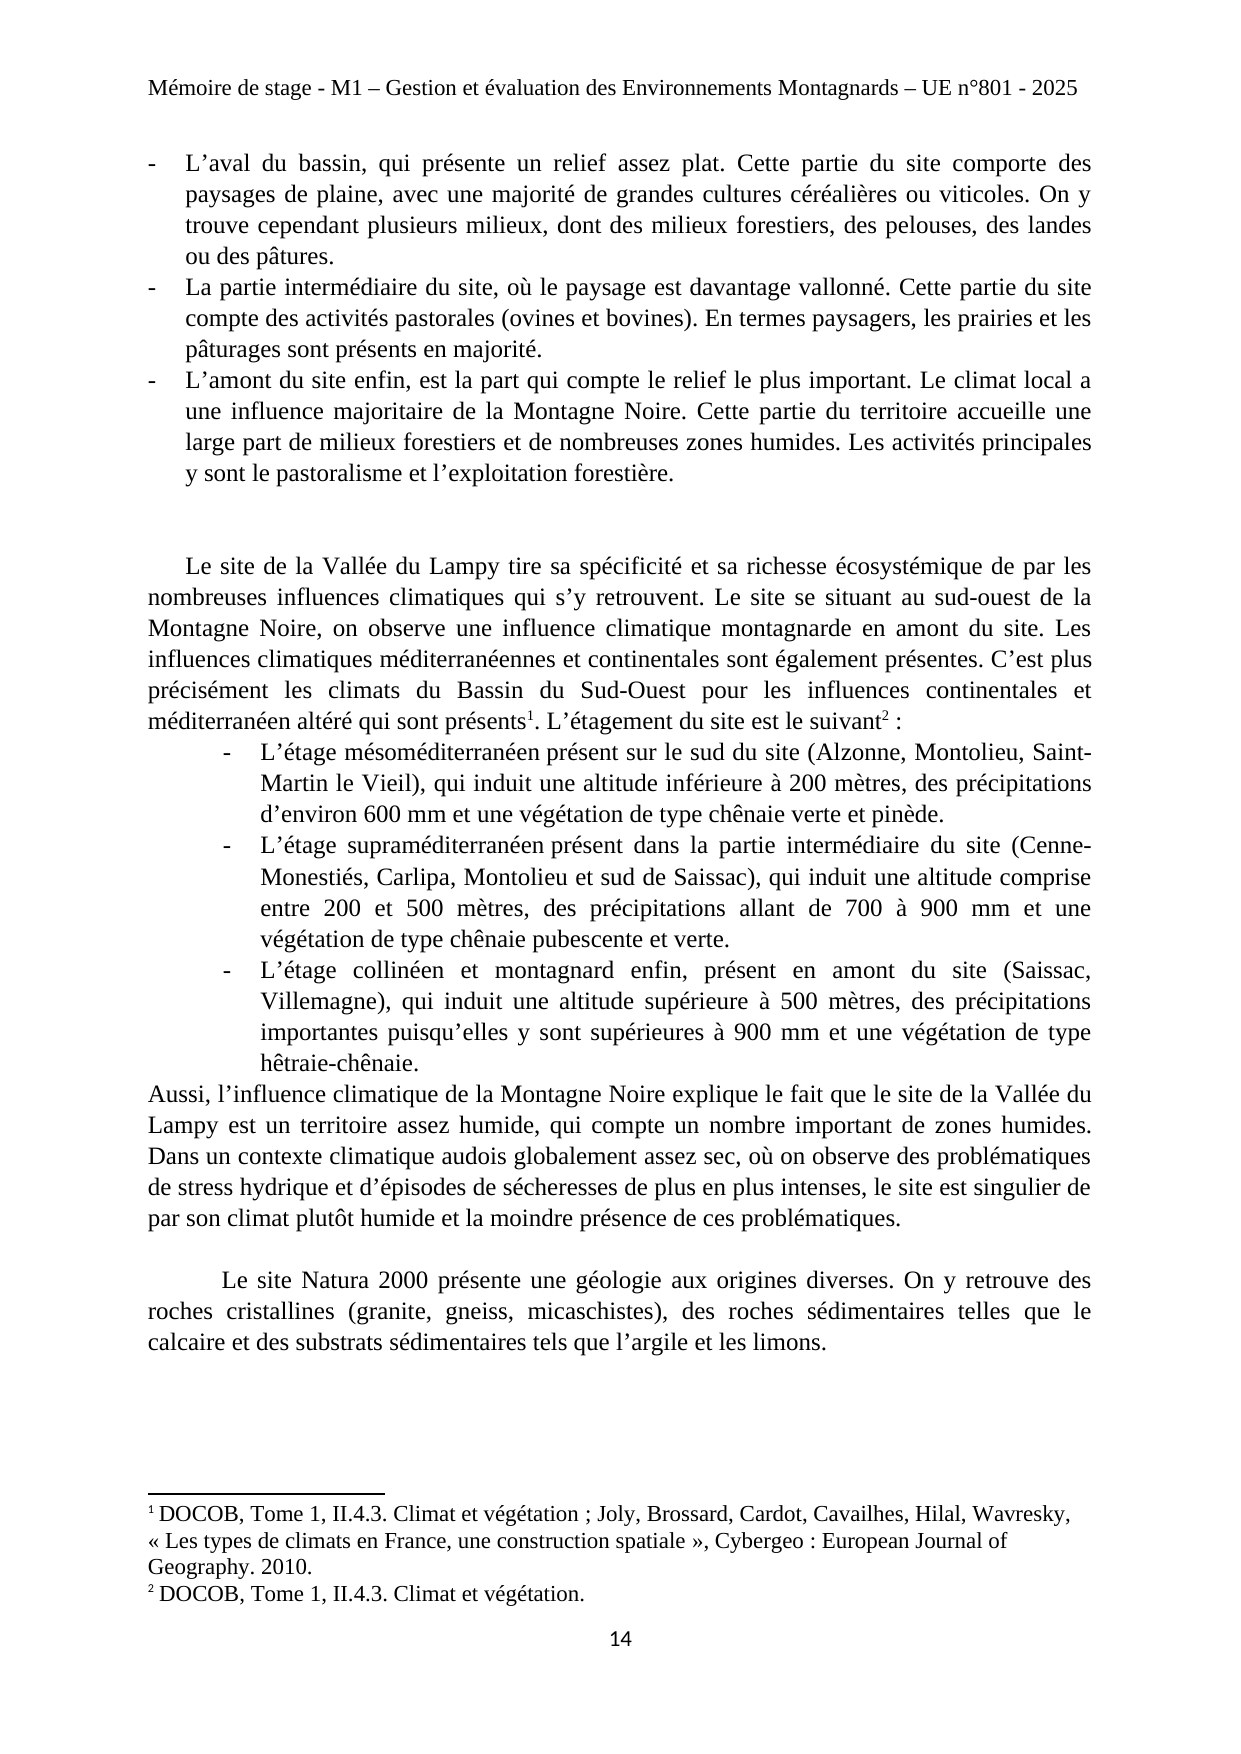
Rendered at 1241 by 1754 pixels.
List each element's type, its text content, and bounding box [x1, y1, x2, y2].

list L’aval du bassin, qui présente un relief assez plat. Cette partie du site comporte des paysages de plaine, avec une majorité de grandes cultures céréalières ou viticoles. On y trouve cependant plusieurs milieux, dont des milieux forestiers, des pelouses, des landes ou des pâtures. [148, 148, 1093, 269]
text Le site de la Vallée du Lampy tire sa spécificité et sa richesse écosystémique de par les nombreuses influences climatiques qui s’y retrouvent. Le site se situant au sud-ouest de la Montagne Noire, on observe une influence climatique montagnarde en amont du site. Les influences climatiques méditerranéennes et continentales sont également présentes. C’est plus précisément les climats du Bassin du Sud-Ouest pour les influences continentales et méditerranéen altéré qui sont présents. L’étagement du site est le suivant : [148, 551, 1093, 735]
list L’amont du site enfin, est la part qui compte le relief le plus important. Le climat local a une influence majoritaire de la Montagne Noire. Cette partie du territoire accueille une large part de milieux forestiers et de nombreuses zones humides. Les activités principales y sont le pastoralisme et l’exploitation forestière. [148, 365, 1093, 487]
text Le site Natura 2000 présente une géologie aux origines diverses. On y retrouve des roches cristallines (granite, gneiss, micaschistes), des roches sédimentaires telles que le calcaire et des substrats sédimentaires tels que l’argile et les limons. [148, 1265, 1093, 1356]
list La partie intermédiaire du site, où le paysage est davantage vallonné. Cette partie du site compte des activités pastorales (ovines et bovines). En termes paysagers, les prairies et les pâturages sont présents en majorité. [148, 272, 1093, 363]
list L’étage mésoméditerranéen présent sur le sud du site (Alzonne, Montolieu, Saint-Martin le Vieil), qui induit une altitude inférieure à 200 mètres, des précipitations d’environ 600 mm et une végétation de type chênaie verte et pinède. [223, 737, 1093, 828]
text Aussi, l’influence climatique de la Montagne Noire explique le fait que le site de la Vallée du Lampy est un territoire assez humide, qui compte un nombre important de zones humides. Dans un contexte climatique audois globalement assez sec, où on observe des problématiques de stress hydrique et d’épisodes de sécheresses de plus en plus intenses, le site est singulier de par son climat plutôt humide et la moindre présence de ces problématiques. [148, 1079, 1093, 1232]
list L’étage supraméditerranéen présent dans la partie intermédiaire du site (Cenne-Monestiés, Carlipa, Montolieu et sud de Saissac), qui induit une altitude comprise entre 200 et 500 mètres, des précipitations allant de 700 à 900 mm et une végétation de type chênaie pubescente et verte. [223, 831, 1093, 952]
list L’étage collinéen et montagnard enfin, présent en amont du site (Saissac, Villemagne), qui induit une altitude supérieure à 500 mètres, des précipitations importantes puisqu’elles y sont supérieures à 900 mm et une végétation de type hêtraie-chênaie. [223, 955, 1093, 1077]
